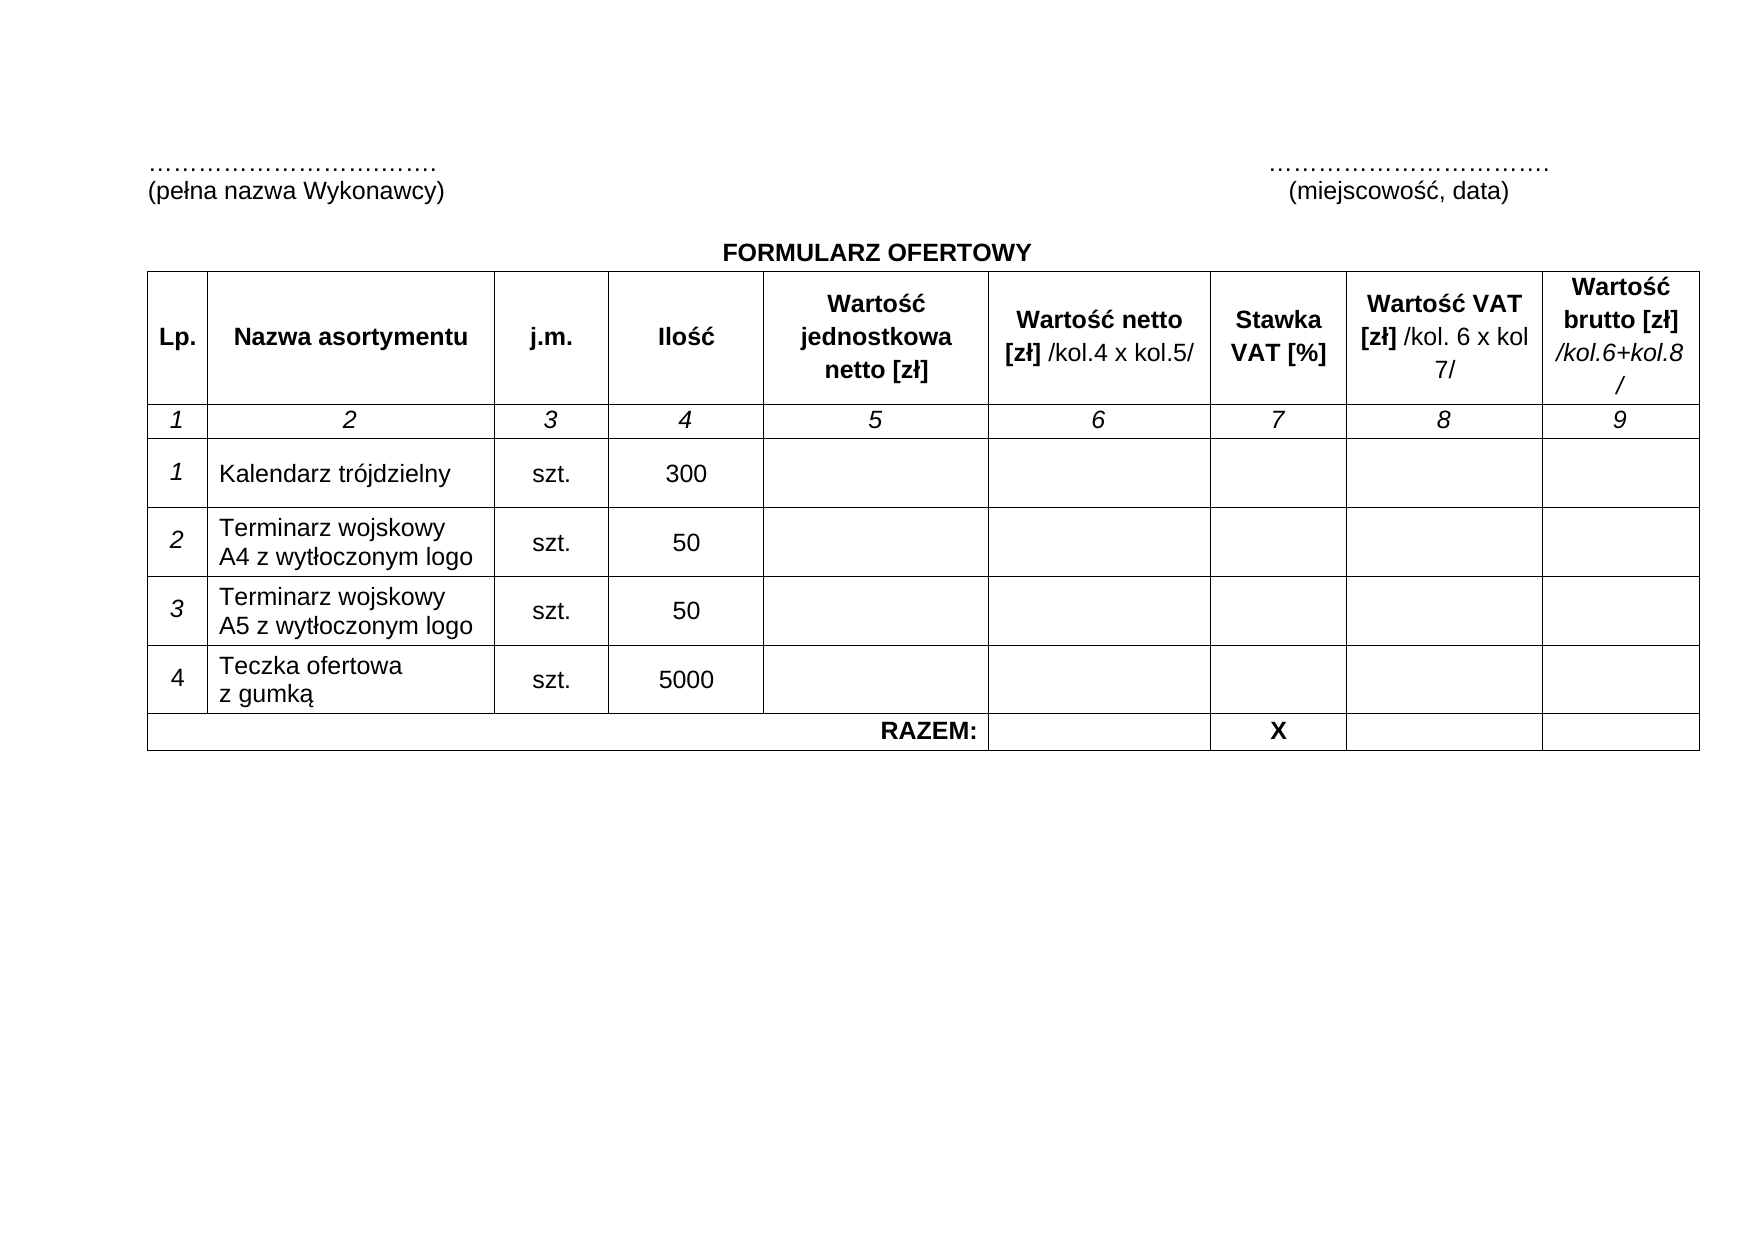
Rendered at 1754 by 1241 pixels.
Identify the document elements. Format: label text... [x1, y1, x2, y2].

table_cell [1347, 508, 1542, 576]
table_cell [764, 646, 988, 713]
table_cell Terminarz wojskowy A5 z wytłoczonym logo [208, 577, 494, 644]
table_cell [989, 577, 1210, 644]
table_header Lp. [148, 272, 207, 404]
table_cell [764, 439, 988, 507]
table_cell [764, 508, 988, 576]
table_cell 8 [1347, 405, 1542, 438]
table_cell Teczka ofertowa z gumką [208, 646, 494, 713]
table_cell 3 [495, 405, 608, 438]
table_header Wartość brutto [zł] /kol.6+kol.8/ [1543, 272, 1699, 404]
table_cell 4 [148, 646, 207, 713]
table_cell 9 [1543, 405, 1699, 438]
text ……………………….……. ……………………………. [148, 148, 1606, 176]
table_cell [1347, 714, 1542, 750]
table_header j.m. [495, 272, 608, 404]
table_cell 6 [989, 405, 1210, 438]
table_cell [1543, 439, 1699, 507]
table_cell szt. [495, 646, 608, 713]
table_cell szt. [495, 508, 608, 576]
table_cell [1347, 646, 1542, 713]
table_cell 1 [148, 405, 207, 438]
table_cell 1 [148, 439, 207, 507]
table_cell szt. [495, 439, 608, 507]
table_cell 2 [208, 405, 494, 438]
table_cell [1543, 508, 1699, 576]
table_cell [989, 714, 1210, 750]
table_cell Kalendarz trójdzielny [208, 439, 494, 507]
table_cell 2 [148, 508, 207, 576]
table_header Ilość [609, 272, 763, 404]
table_cell szt. [495, 577, 608, 644]
table_cell [1211, 577, 1346, 644]
table_header Stawka VAT [%] [1211, 272, 1346, 404]
table_cell X [1211, 714, 1346, 750]
table_cell RAZEM: [148, 714, 988, 750]
table_cell [1211, 646, 1346, 713]
table_cell [1543, 577, 1699, 644]
table_cell [989, 439, 1210, 507]
table_cell Terminarz wojskowy A4 z wytłoczonym logo [208, 508, 494, 576]
table_cell 5 [764, 405, 988, 438]
table_cell [764, 577, 988, 644]
table_cell [1211, 439, 1346, 507]
table_header Wartość netto [zł] /kol.4 x kol.5/ [989, 272, 1210, 404]
table_cell [1347, 577, 1542, 644]
text (pełna nazwa Wykonawcy) (miejscowość, data) [148, 176, 1606, 205]
table_cell 300 [609, 439, 763, 507]
table_cell 50 [609, 577, 763, 644]
table_cell 7 [1211, 405, 1346, 438]
table_cell [1543, 646, 1699, 713]
table_cell [989, 646, 1210, 713]
table_cell [1347, 439, 1542, 507]
table_header Wartość VAT [zł] /kol. 6 x kol 7/ [1347, 272, 1542, 404]
table_cell [989, 508, 1210, 576]
table_header Wartość jednostkowa netto [zł] [764, 272, 988, 404]
table_cell 50 [609, 508, 763, 576]
table_cell [1543, 714, 1699, 750]
text FORMULARZ OFERTOWY [148, 238, 1606, 267]
table_cell [1211, 508, 1346, 576]
table_header Nazwa asortymentu [208, 272, 494, 404]
table_cell 5000 [609, 646, 763, 713]
table_cell 3 [148, 577, 207, 644]
table_cell 4 [609, 405, 763, 438]
